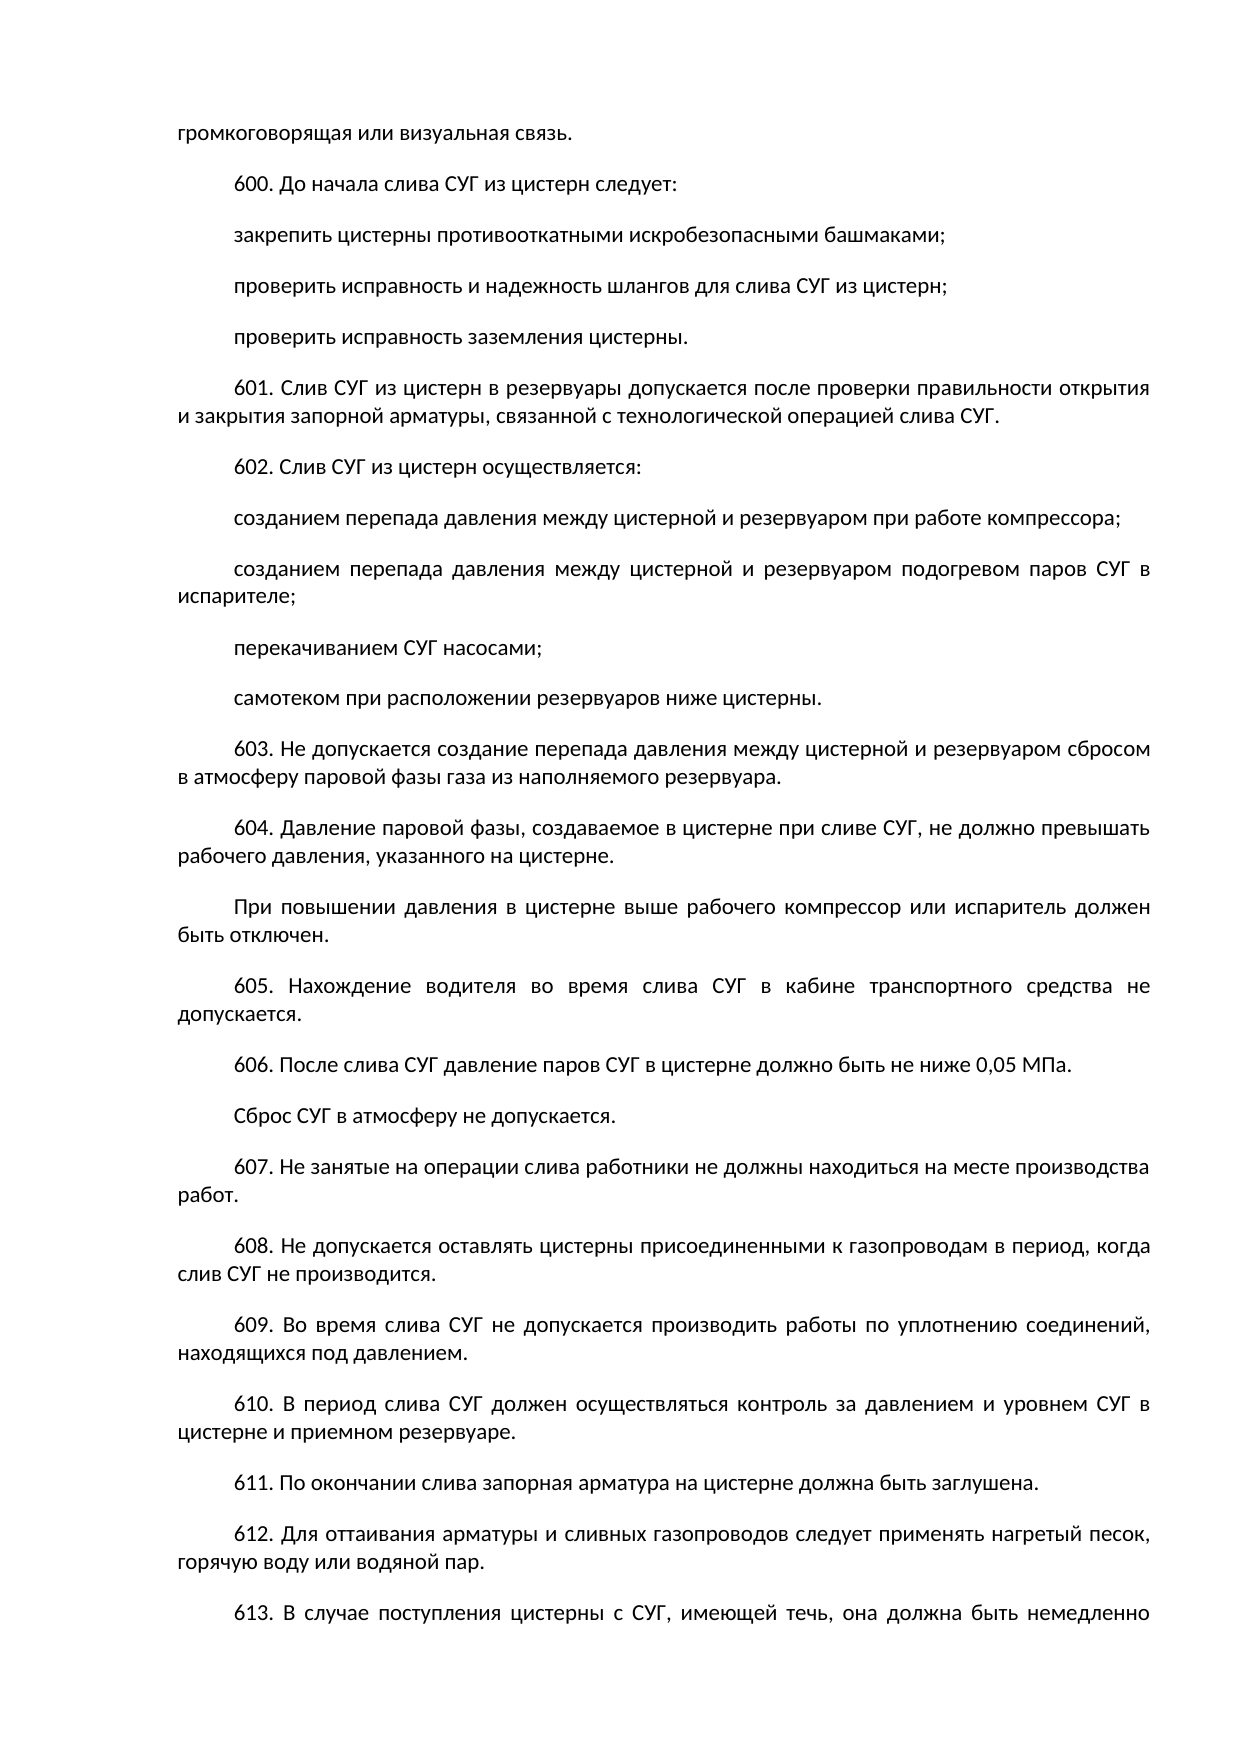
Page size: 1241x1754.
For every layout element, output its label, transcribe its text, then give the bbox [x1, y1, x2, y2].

text проверить исправность заземления цистерны. [177, 322, 1152, 350]
text 607. Не занятые на операции слива работники не должны находиться на месте производства работ. [177, 1152, 1152, 1208]
text проверить исправность и надежность шлангов для слива СУГ из цистерн; [177, 271, 1152, 299]
text 609. Во время слива СУГ не допускается производить работы по уплотнению соединений, находящихся под давлением. [177, 1310, 1152, 1366]
text перекачиванием СУГ насосами; [177, 633, 1152, 661]
text 603. Не допускается создание перепада давления между цистерной и резервуаром сбросом в атмосферу паровой фазы газа из наполняемого резервуара. [177, 734, 1152, 791]
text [177, 118, 1152, 146]
text 602. Слив СУГ из цистерн осуществляется: [177, 452, 1152, 480]
text 612. Для оттаивания арматуры и сливных газопроводов следует применять нагретый песок, горячую воду или водяной пар. [177, 1519, 1152, 1575]
text 604. Давление паровой фазы, создаваемое в цистерне при сливе СУГ, не должно превышать рабочего давления, указанного на цистерне. [177, 813, 1152, 869]
text 605. Нахождение водителя во время слива СУГ в кабине транспортного средства не допускается. [177, 971, 1152, 1027]
text созданием перепада давления между цистерной и резервуаром при работе компрессора; [177, 503, 1152, 531]
text 606. После слива СУГ давление паров СУГ в цистерне должно быть не ниже 0,05 МПа. [177, 1050, 1152, 1078]
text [177, 1598, 1152, 1626]
text закрепить цистерны противооткатными искробезопасными башмаками; [177, 220, 1152, 248]
text 601. Слив СУГ из цистерн в резервуары допускается после проверки правильности открытия и закрытия запорной арматуры, связанной с технологической операцией слива СУГ. [177, 373, 1152, 429]
text 608. Не допускается оставлять цистерны присоединенными к газопроводам в период, когда слив СУГ не производится. [177, 1231, 1152, 1287]
text 610. В период слива СУГ должен осуществляться контроль за давлением и уровнем СУГ в цистерне и приемном резервуаре. [177, 1389, 1152, 1445]
text 611. По окончании слива запорная арматура на цистерне должна быть заглушена. [177, 1468, 1152, 1496]
text созданием перепада давления между цистерной и резервуаром подогревом паров СУГ в испарителе; [177, 554, 1152, 610]
text При повышении давления в цистерне выше рабочего компрессор или испаритель должен быть отключен. [177, 892, 1152, 948]
text 600. До начала слива СУГ из цистерн следует: [177, 169, 1152, 197]
text самотеком при расположении резервуаров ниже цистерны. [177, 683, 1152, 712]
text Сброс СУГ в атмосферу не допускается. [177, 1101, 1152, 1129]
